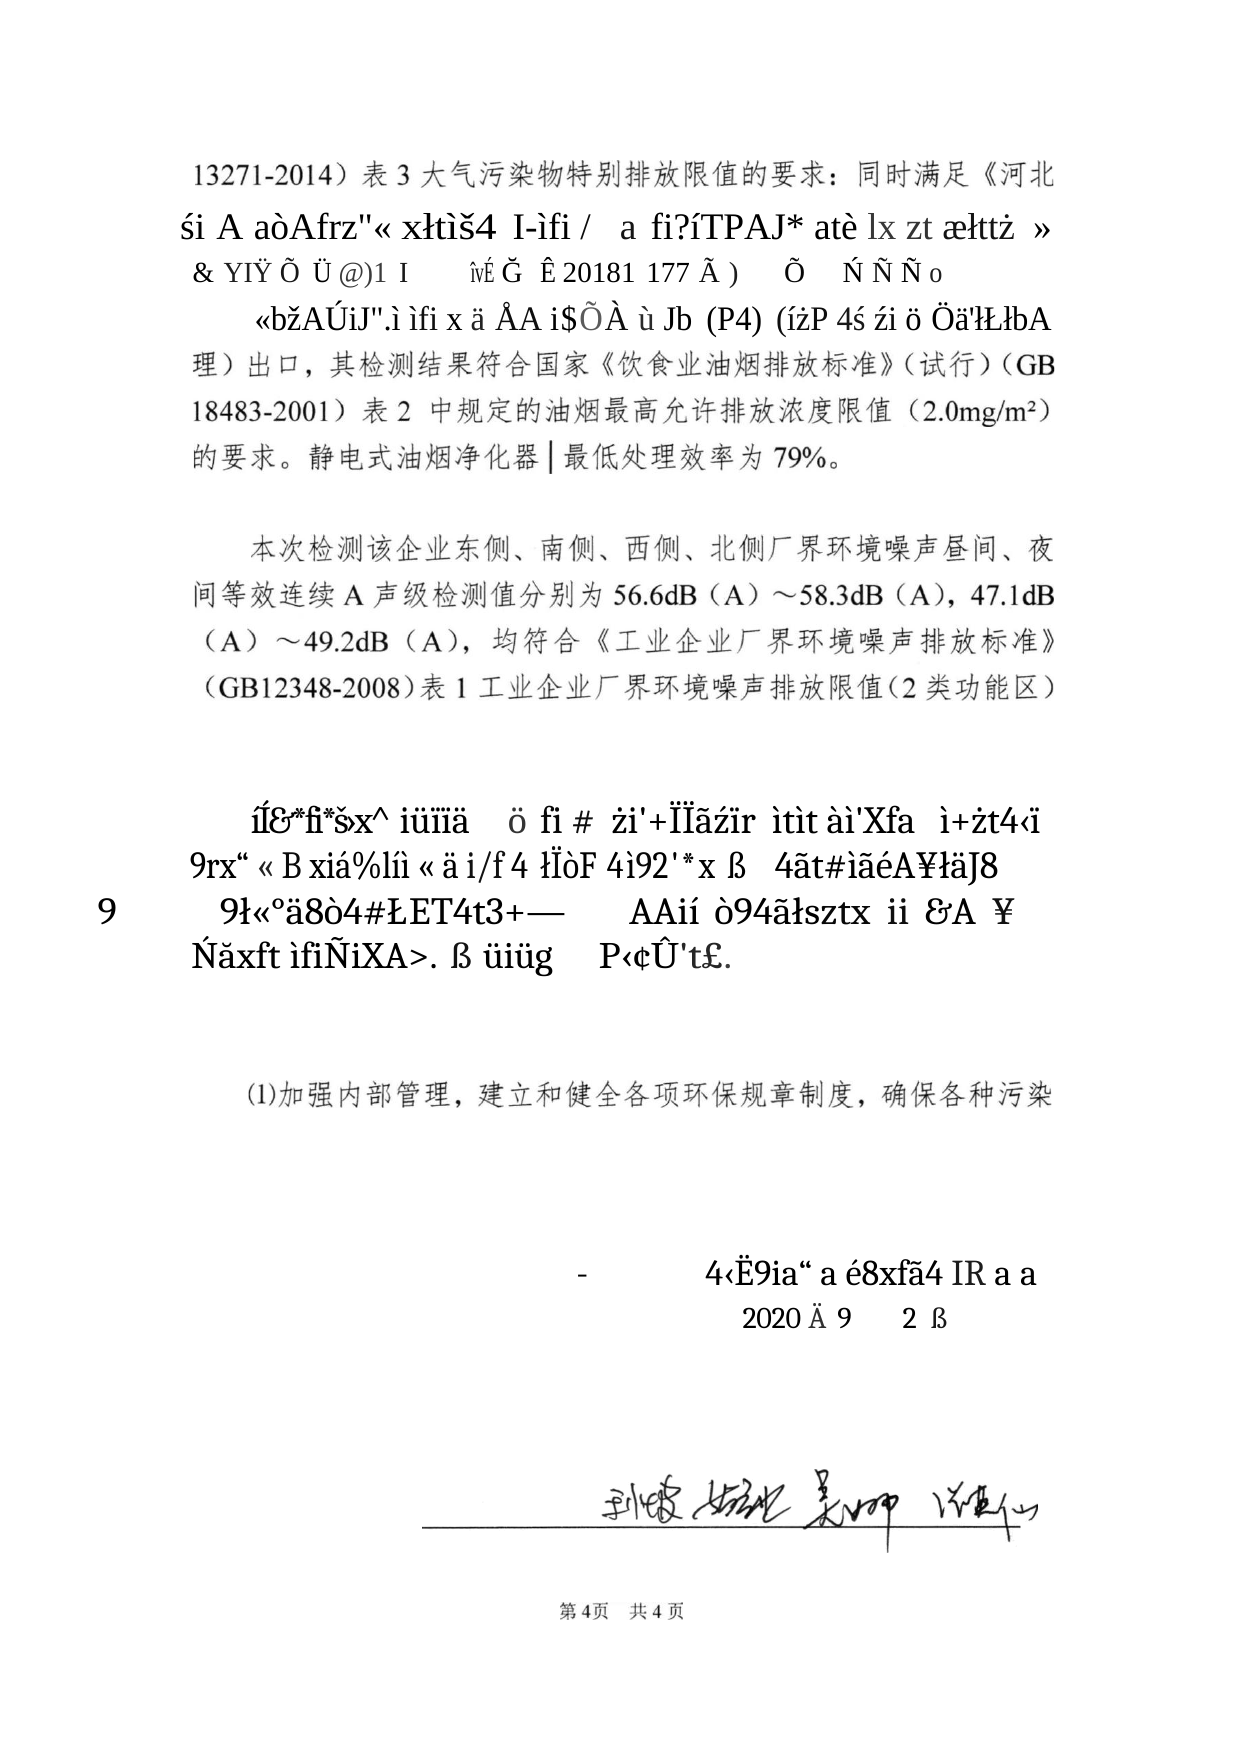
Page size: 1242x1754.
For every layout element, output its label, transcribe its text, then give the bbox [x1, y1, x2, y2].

picture [194, 580, 1054, 701]
text & YIŸ Õ Ü @)1 I îvÉ Ğ Ê 20181 177 Ã ) Õ Ń Ñ Ñ o [192, 256, 1067, 289]
picture [560, 1602, 683, 1620]
picture [195, 160, 1054, 188]
text 2020 Ä 9 2 ß [85, 1301, 949, 1336]
picture [422, 1469, 1038, 1553]
text 9 9ł«°ä8ò4#ŁET4t3+— AAií ò94ãłsztx ii &A ¥ [97, 889, 1067, 934]
text íÍ&*fi*š›x^ iüïïä ö fi # żi'+ÏÏãźïr ìtìt àì'Xfa ì+żt4‹ï [250, 799, 1067, 843]
text «bžAÚiJ".ì ìfi x ä ÅA i$ÕÀ ù Jb (P4) (íżP 4ś źi ö Öä'łŁłbA [85, 299, 1052, 338]
picture [192, 350, 1055, 427]
picture [193, 440, 837, 474]
picture [248, 1080, 1052, 1108]
text Ńăxft ìfiÑiXA>. ß üiüg P‹¢Û't£. [191, 934, 1067, 978]
text śi A aòAfrz"« xłtìš4 I-ìfi / a fi?íTPAJ* atè lx zt æłttż » [85, 204, 1052, 247]
subtitle - 4‹Ë9ia“ a é8xfã4 IR a a [576, 1252, 1067, 1294]
text 9rx“ « B xiá%líì « ä i/f 4 łÏòF 4ì92'*x ß 4ãt#ìãéA¥łäJ8 [189, 844, 1067, 889]
picture [251, 534, 1053, 562]
